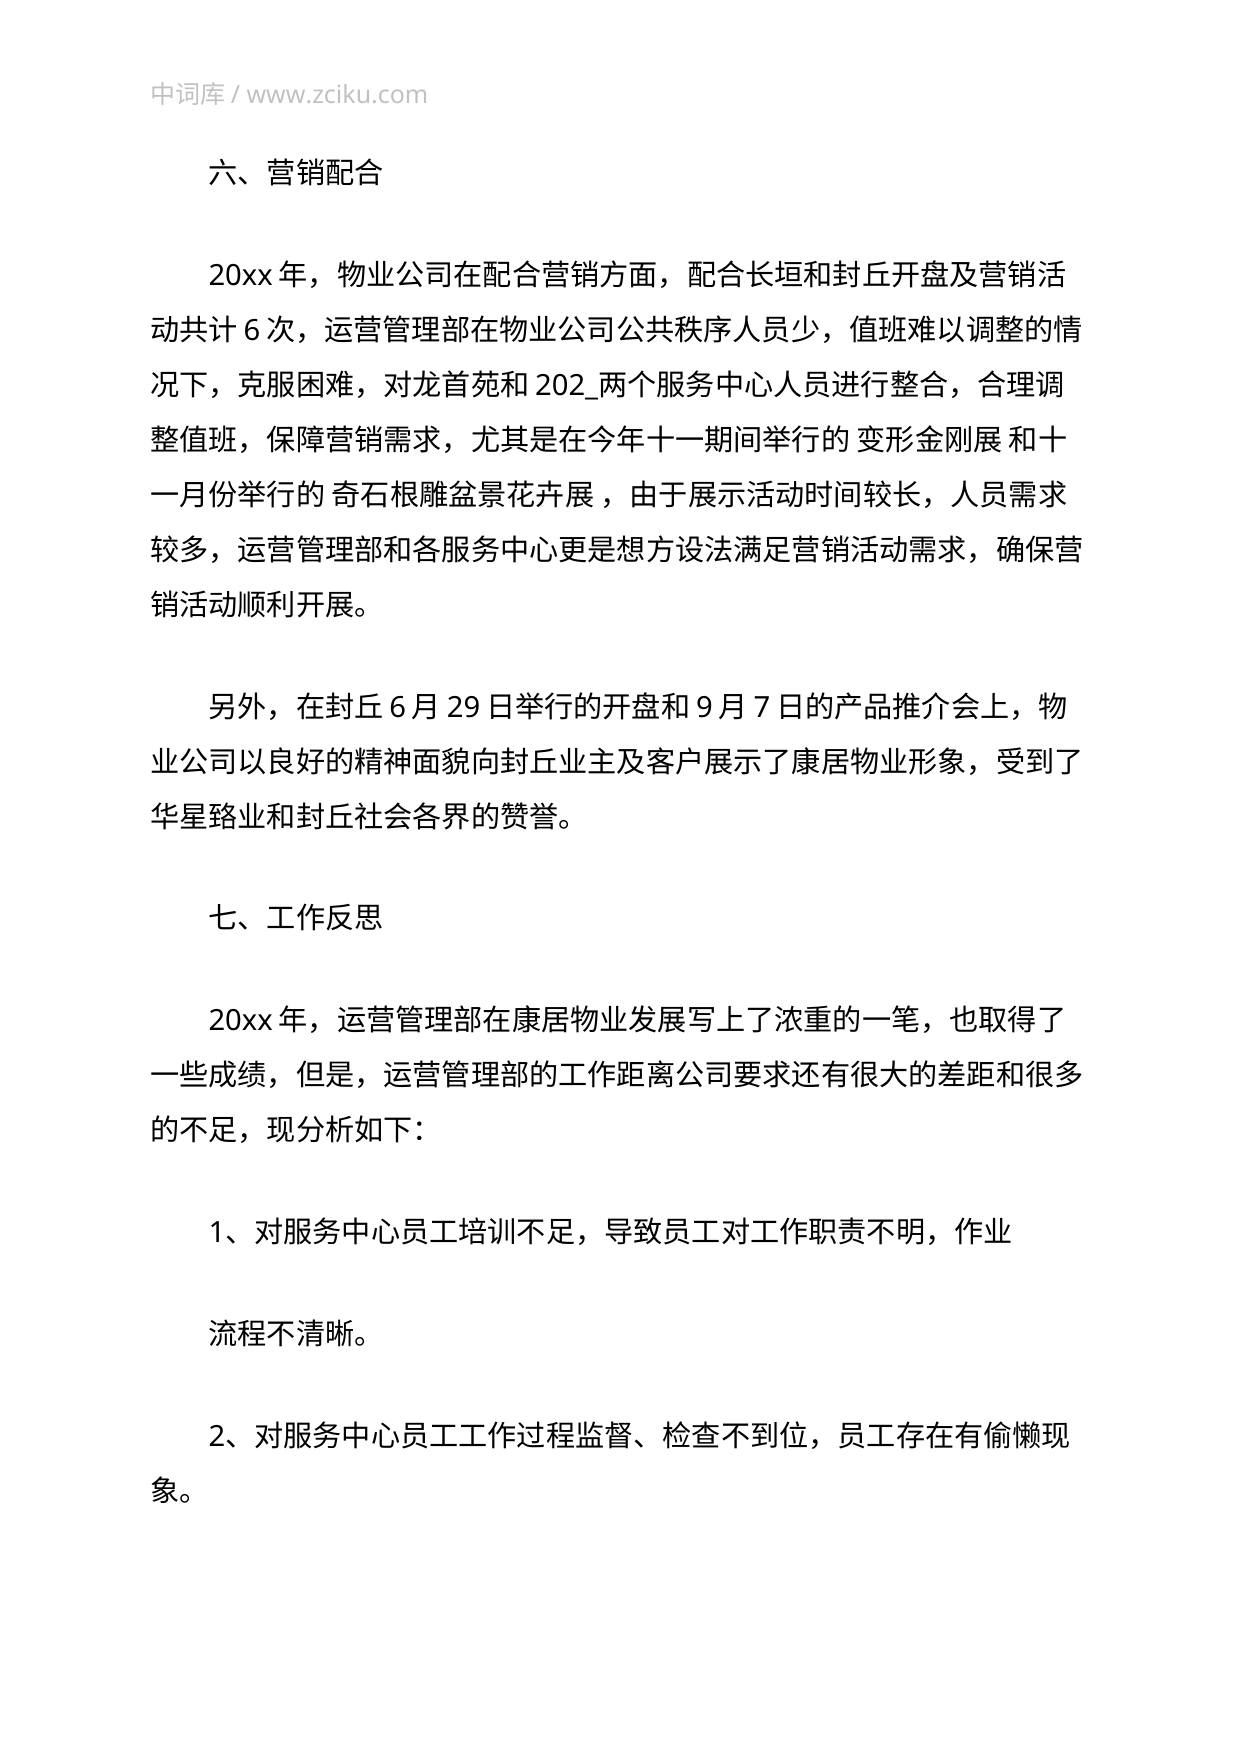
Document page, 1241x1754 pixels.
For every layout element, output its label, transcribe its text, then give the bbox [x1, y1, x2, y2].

text 2、对服务中心员工工作过程监督、检查不到位，员工存在有偷懒现象。 [150, 1412, 1090, 1509]
text 另外，在封丘6月29日举行的开盘和9月7日的产品推介会上，物业公司以良好的精神面貌向封丘业主及客户展示了康居物业形象，受到了华星臵业和封丘社会各界的赞誉。 [150, 683, 1090, 835]
text 20xx年，物业公司在配合营销方面，配合长垣和封丘开盘及营销活动共计6次，运营管理部在物业公司公共秩序人员少，值班难以调整的情况下，克服困难，对龙首苑和202_两个服务中心人员进行整合，合理调整值班，保障营销需求，尤其是在今年十一期间举行的 变形金刚展 和十一月份举行的 奇石根雕盆景花卉展 ，由于展示活动时间较长，人员需求较多，运营管理部和各服务中心更是想方设法满足营销活动需求，确保营销活动顺利开展。 [150, 252, 1090, 624]
text 六、营销配合 [150, 150, 1090, 192]
text 七、工作反思 [150, 895, 1090, 937]
text 1、对服务中心员工培训不足，导致员工对工作职责不明，作业 [150, 1208, 1090, 1251]
text 20xx年，运营管理部在康居物业发展写上了浓重的一笔，也取得了一些成绩，但是，运营管理部的工作距离公司要求还有很大的差距和很多的不足，现分析如下： [150, 997, 1090, 1149]
text 流程不清晰。 [150, 1310, 1090, 1353]
